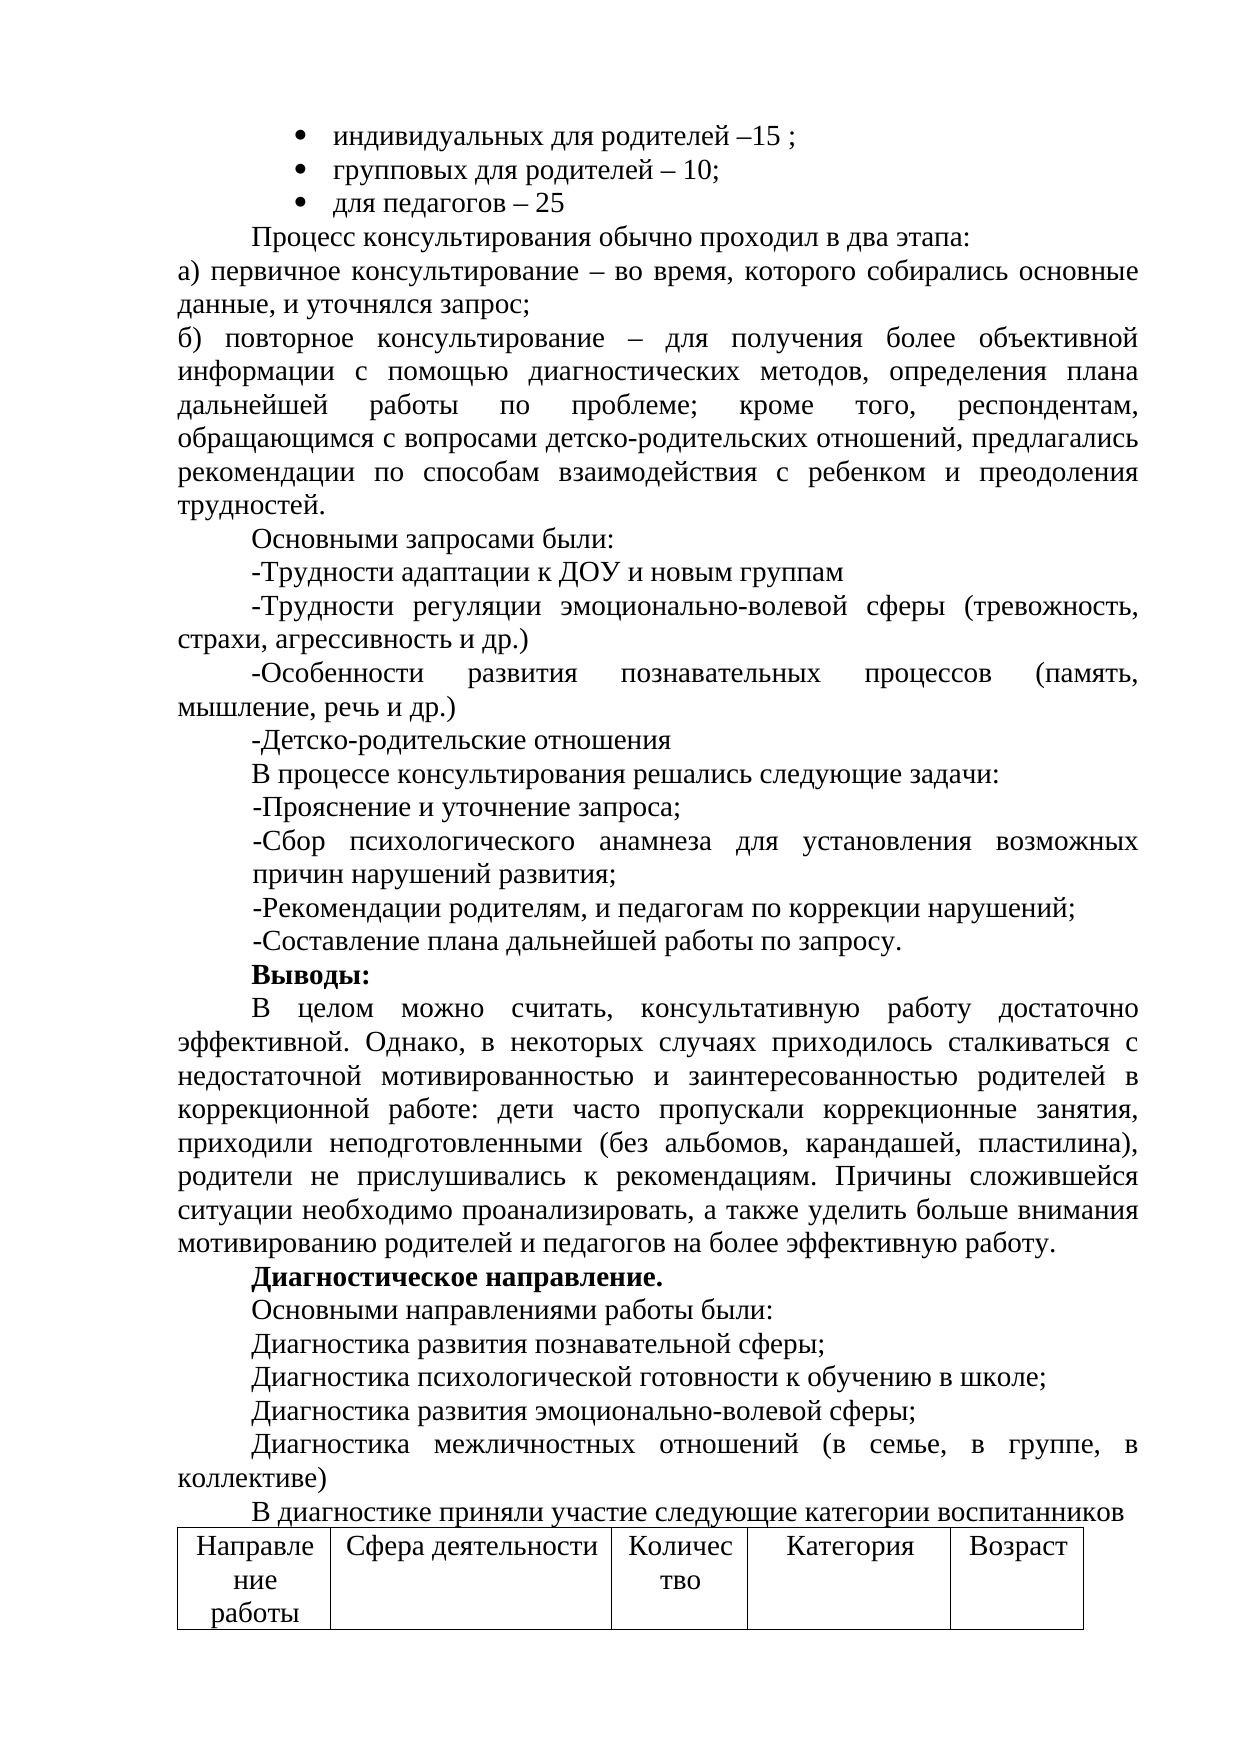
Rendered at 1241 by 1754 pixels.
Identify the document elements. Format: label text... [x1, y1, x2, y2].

table_header Сфера деятельности [331, 1528, 611, 1629]
list индивидуальных для родителей –15 ; [295, 118, 1139, 152]
text -Сбор психологического анамнеза для установления возможных причин нарушений развития; [252, 823, 1139, 890]
text Диагностика межличностных отношений (в семье, в группе, в коллективе) [177, 1427, 1139, 1494]
text Основными запросами были: [177, 521, 1139, 554]
table_header Количество [612, 1528, 747, 1629]
text -Трудности адаптации к ДОУ и новым группам [177, 554, 1139, 588]
table_header Категория [748, 1528, 950, 1629]
text Диагностика психологической готовности к обучению в школе; [177, 1359, 1139, 1393]
text Диагностика развития эмоционально-волевой сферы; [177, 1393, 1139, 1427]
text Процесс консультирования обычно проходил в два этапа: [177, 219, 1139, 253]
text Диагностическое направление. [177, 1259, 1139, 1292]
table_header Возраст [951, 1528, 1083, 1629]
text Выводы: [177, 957, 1139, 991]
text -Трудности регуляции эмоционально-волевой сферы (тревожность, страхи, агрессивность и др.) [177, 588, 1139, 655]
text а) первичное консультирование – во время, которого собирались основные данные, и уточнялся запрос; [177, 253, 1139, 320]
text Основными направлениями работы были: [177, 1292, 1139, 1326]
text В процессе консультирования решались следующие задачи: [177, 756, 1139, 789]
text -Прояснение и уточнение запроса; [252, 789, 1139, 823]
text Диагностика развития познавательной сферы; [177, 1326, 1139, 1359]
list для педагогов – 25 [295, 185, 1139, 219]
text б) повторное консультирование – для получения более объективной информации с помощью диагностических методов, определения плана дальнейшей работы по проблеме; кроме того, респондентам, обращающимся с вопросами детско-родительских отношений, предлагались рекомендации по способам взаимодействия с ребенком и преодоления трудностей. [177, 320, 1139, 521]
text -Особенности развития познавательных процессов (память, мышление, речь и др.) [177, 655, 1139, 722]
text -Детско-родительские отношения [177, 722, 1139, 756]
text В целом можно считать, консультативную работу достаточно эффективной. Однако, в некоторых случаях приходилось сталкиваться с недостаточной мотивированностью и заинтересованностью родителей в коррекционной работе: дети часто пропускали коррекционные занятия, приходили неподготовленными (без альбомов, карандашей, пластилина), родители не прислушивались к рекомендациям. Причины сложившейся ситуации необходимо проанализировать, а также уделить больше внимания мотивированию родителей и педагогов на более эффективную работу. [177, 991, 1139, 1259]
list групповых для родителей – 10; [295, 152, 1139, 185]
text В диагностике приняли участие следующие категории воспитанников [251, 1494, 1139, 1527]
text -Рекомендации родителям, и педагогам по коррекции нарушений; [252, 890, 1139, 923]
text -Составление плана дальнейшей работы по запросу. [252, 923, 1139, 957]
table_header Направление работы [178, 1528, 330, 1629]
